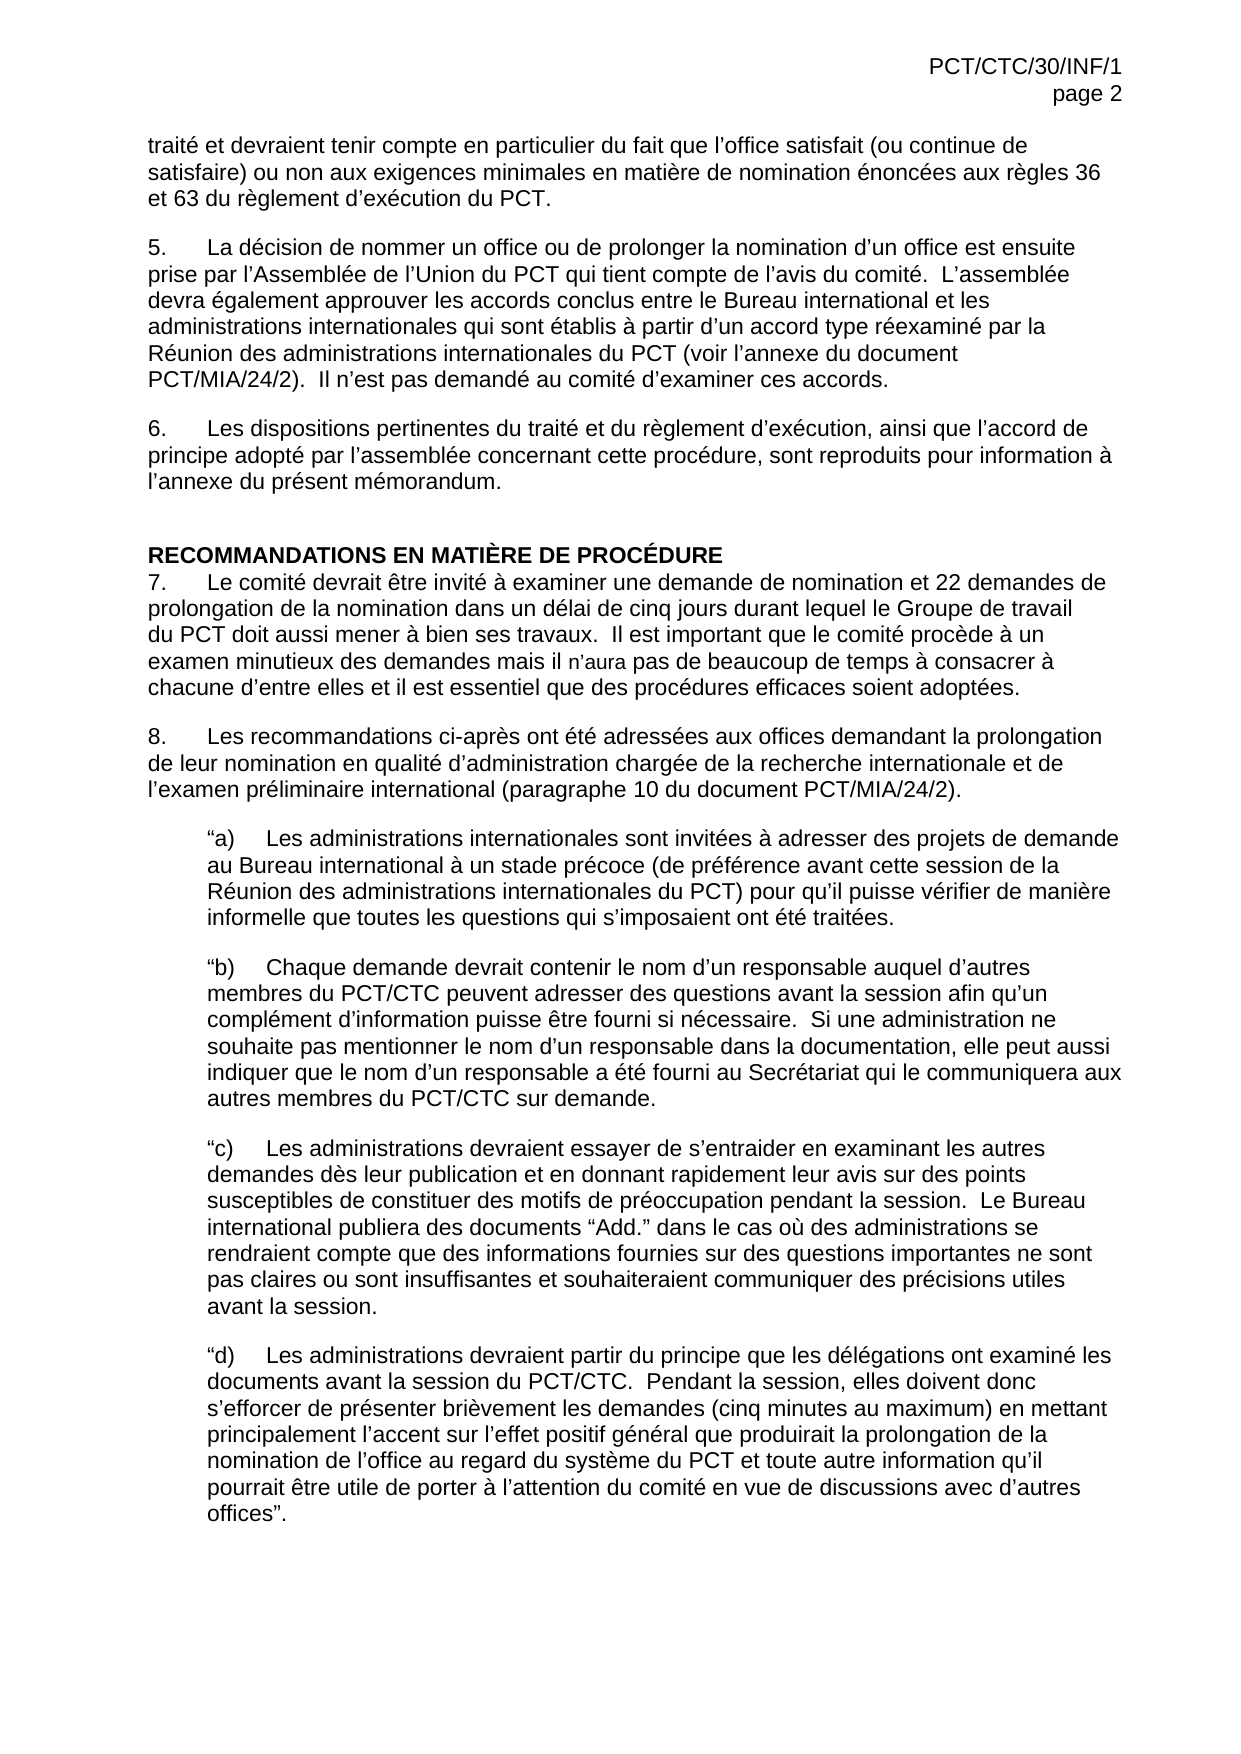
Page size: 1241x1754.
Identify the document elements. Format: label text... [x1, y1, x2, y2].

text Les recommandations ci-après ont été adressées aux offices demandant la prolongation de leur nomination en qualité d’administration chargée de la recherche internationale et de l’examen préliminaire international (paragraphe 10 du document PCT/MIA/24/2). [148, 723, 1122, 802]
list “d) Les administrations devraient partir du principe que les délégations ont examiné les documents avant la session du PCT/CTC. Pendant la session, elles doivent donc s’efforcer de présenter brièvement les demandes (cinq minutes au maximum) en mettant principalement l’accent sur l’effet positif général que produirait la prolongation de la nomination de l’office au regard du système du PCT et toute autre information qu’il pourrait être utile de porter à l’attention du comité en vue de discussions avec d’autres offices”. [207, 1342, 1122, 1526]
text Les dispositions pertinentes du traité et du règlement d’exécution, ainsi que l’accord de principe adopté par l’assemblée concernant cette procédure, sont reproduits pour information à l’annexe du présent mémorandum. [148, 415, 1122, 494]
list “a) Les administrations internationales sont invitées à adresser des projets de demande au Bureau international à un stade précoce (de préférence avant cette session de la Réunion des administrations internationales du PCT) pour qu’il puisse vérifier de manière informelle que toutes les questions qui s’imposaient ont été traitées. [207, 825, 1122, 931]
subtitle Recommandations en matière de procédure [148, 542, 1122, 568]
text La décision de nommer un office ou de prolonger la nomination d’un office est ensuite prise par l’Assemblée de l’Union du PCT qui tient compte de l’avis du comité. L’assemblée devra également approuver les accords conclus entre le Bureau international et les administrations internationales qui sont établis à partir d’un accord type réexaminé par la Réunion des administrations internationales du PCT (voir l’annexe du document PCT/MIA/24/2). Il n’est pas demandé au comité d’examiner ces accords. [148, 234, 1122, 392]
list “c) Les administrations devraient essayer de s’entraider en examinant les autres demandes dès leur publication et en donnant rapidement leur avis sur des points susceptibles de constituer des motifs de préoccupation pendant la session. Le Bureau international publiera des documents “Add.” dans le cas où des administrations se rendraient compte que des informations fournies sur des questions importantes ne sont pas claires ou sont insuffisantes et souhaiteraient communiquer des précisions utiles avant la session. [207, 1134, 1122, 1319]
list “b) Chaque demande devrait contenir le nom d’un responsable auquel d’autres membres du PCT/CTC peuvent adresser des questions avant la session afin qu’un complément d’information puisse être fourni si nécessaire. Si une administration ne souhaite pas mentionner le nom d’un responsable dans la documentation, elle peut aussi indiquer que le nom d’un responsable a été fourni au Secrétariat qui le communiquera aux autres membres du PCT/CTC sur demande. [207, 953, 1122, 1112]
text Le comité devrait être invité à examiner une demande de nomination et 22 demandes de prolongation de la nomination dans un délai de cinq jours durant lequel le Groupe de travail du PCT doit aussi mener à bien ses travaux. Il est important que le comité procède à un examen minutieux des demandes mais il n’aura pas de beaucoup de temps à consacrer à chacune d’entre elles et il est essentiel que des procédures efficaces soient adoptées. [148, 568, 1122, 700]
list traité et devraient tenir compte en particulier du fait que l’office satisfait (ou continue de satisfaire) ou non aux exigences minimales en matière de nomination énoncées aux règles 36 et 63 du règlement d’exécution du PCT. [148, 132, 1122, 211]
